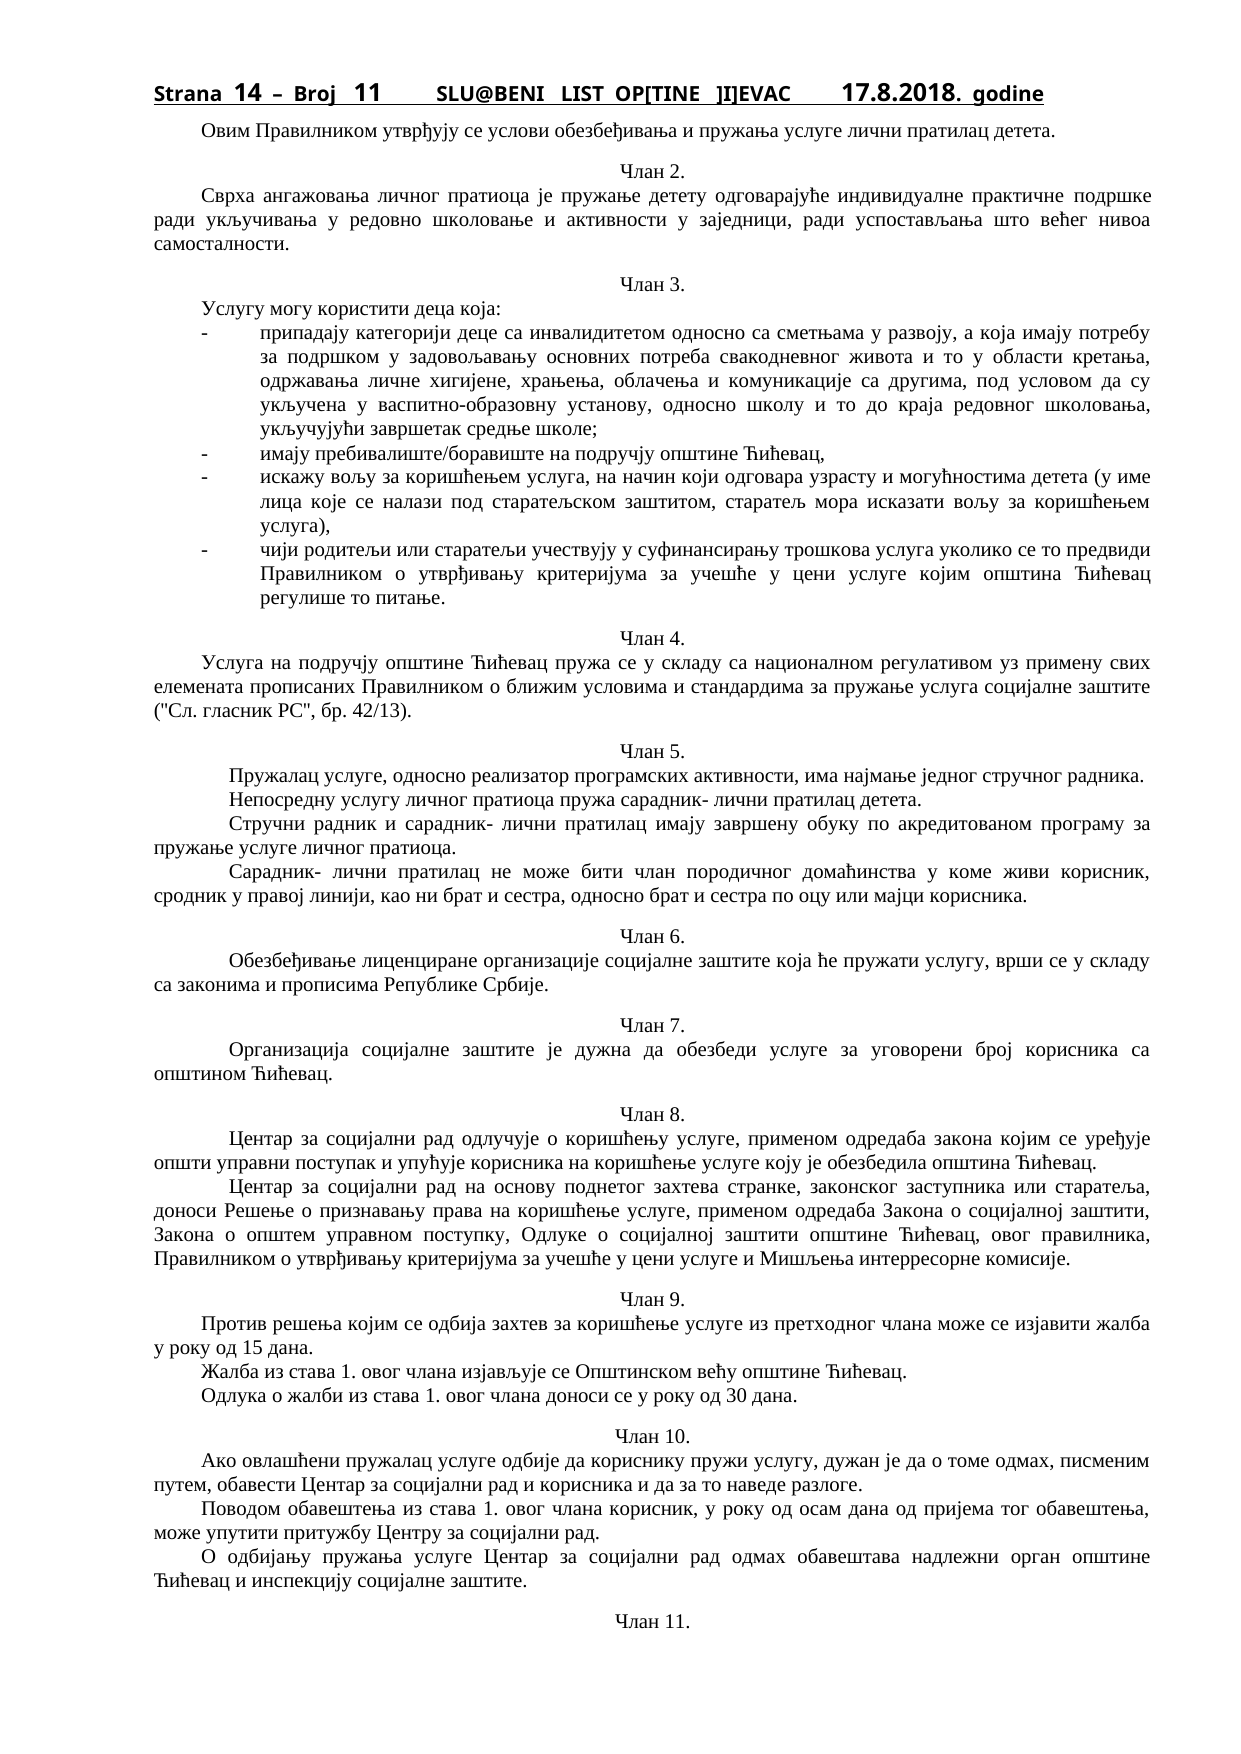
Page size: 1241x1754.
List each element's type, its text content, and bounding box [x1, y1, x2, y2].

text Центар за социјални рад на основу поднетог захтева странке, законског заступника или старатеља, доноси Решење о признавању права на коришћење услуге, применом одредаба Закона о социјалној заштити, Закона о општем управном поступку, Одлуке о социјалној заштити општине Ћићевац, овог правилника, Правилником о утврђивању критеријума за учешће у цени услуге и Мишљења интерресорне комисије. [153, 1174, 1152, 1270]
text Члан 2. [153, 159, 1152, 183]
text Члан 11. [153, 1609, 1152, 1633]
list искажу вољу за коришћењем услуга, на начин који одговара узрасту и могућностима детета (у име лица које се налази под старатељском заштитом, старатељ мора исказати вољу за коришћењем услуга), [201, 464, 1152, 537]
text Против решења којим се одбија захтев за коришћење услуге из претходног члана може се изјавити жалба у року од 15 дана. [153, 1311, 1152, 1359]
text Стручни радник и сарадник- лични пратилац имају завршену обуку по акредитованом програму за пружање услуге личног пратиоца. [153, 811, 1152, 859]
text Центар за социјални рад одлучује о коришћењу услуге, применом одредаба закона којим се уређује општи управни поступак и упућује корисника на коришћење услуге коју је обезбедила општина Ћићевац. [153, 1126, 1152, 1174]
text Услуга на подручју општине Ћићевац пружа се у складу са националном регулативом уз примену свих елемената прописаних Правилником о ближим условима и стандардима за пружање услуга социјалне заштите (''Сл. гласник РС'', бр. 42/13). [153, 650, 1152, 722]
text Организација социјалне заштите је дужна да обезбеди услуге за уговорени број корисника са општином Ћићевац. [153, 1037, 1152, 1085]
text Обезбеђивање лиценциране организације социјалне заштите која ће пружати услугу, врши се у складу са законима и прописима Републике Србије. [153, 948, 1152, 996]
text Сарадник- лични пратилац не може бити члан породичног домаћинства у коме живи корисник, сродник у правој линији, као ни брат и сестра, односно брат и сестра по оцу или мајци корисника. [153, 859, 1152, 907]
text Члан 6. [153, 924, 1152, 948]
text Непосредну услугу личног пратиоца пружа сарадник- лични пратилац детета. [153, 787, 1152, 811]
text О одбијању пружања услуге Центар за социјални рад одмах обавештава надлежни орган општине Ћићевац и инспекцију социјалне заштите. [153, 1544, 1152, 1592]
text Поводом обавештења из става 1. овог члана корисник, у року од осам дана од пријема тог обавештења, може упутити притужбу Центру за социјални рад. [153, 1496, 1152, 1544]
list припадају категорији деце са инвалидитетом односно са сметњама у развоју, а која имају потребу за подршком у задовољавању основних потреба свакодневног живота и то у области кретања, одржавања личне хигијене, храњења, облачења и комуникације са другима, под условом да су укључена у васпитно-образовну установу, односно школу и то до краја редовног школовања, укључујући завршетак средње школе; [201, 320, 1152, 440]
list имају пребивалиште/боравиште на подручју општине Ћићевац, [201, 440, 1152, 464]
text Жалба из става 1. овог члана изјављује се Општинском већу општине Ћићевац. [153, 1359, 1152, 1383]
text Пружалац услуге, односно реализатор програмских активности, има најмање једног стручног радника. [153, 763, 1152, 787]
text Члан 8. [153, 1102, 1152, 1126]
text Члан 7. [153, 1013, 1152, 1037]
list чији родитељи или старатељи учествују у суфинансирању трошкова услуга уколико се то предвиди Правилником о утврђивању критеријума за учешће у цени услуге којим општина Ћићевац регулише то питање. [201, 537, 1152, 609]
text Члан 10. [153, 1424, 1152, 1448]
text Услугу могу користити деца која: [153, 296, 1152, 320]
text Члан 3. [153, 272, 1152, 296]
text Сврха ангажовања личног пратиоца је пружање детету одговарајуће индивидуалне практичне подршке ради укључивања у редовно школовање и активности у заједници, ради успостављања што већег нивоа самосталности. [153, 183, 1152, 255]
text Овим Правилником утврђују се услови обезбеђивања и пружања услуге лични пратилац детета. [153, 118, 1152, 142]
text Члан 4. [153, 626, 1152, 650]
text Ако овлашћени пружалац услуге одбије да кориснику пружи услугу, дужан је да о томе одмах, писменим путем, обавести Центар за социјални рад и корисника и да за то наведе разлоге. [153, 1448, 1152, 1496]
text Одлука о жалби из става 1. овог члана доноси се у року од 30 дана. [153, 1383, 1152, 1407]
text Члан 9. [153, 1287, 1152, 1311]
text Члан 5. [153, 739, 1152, 763]
